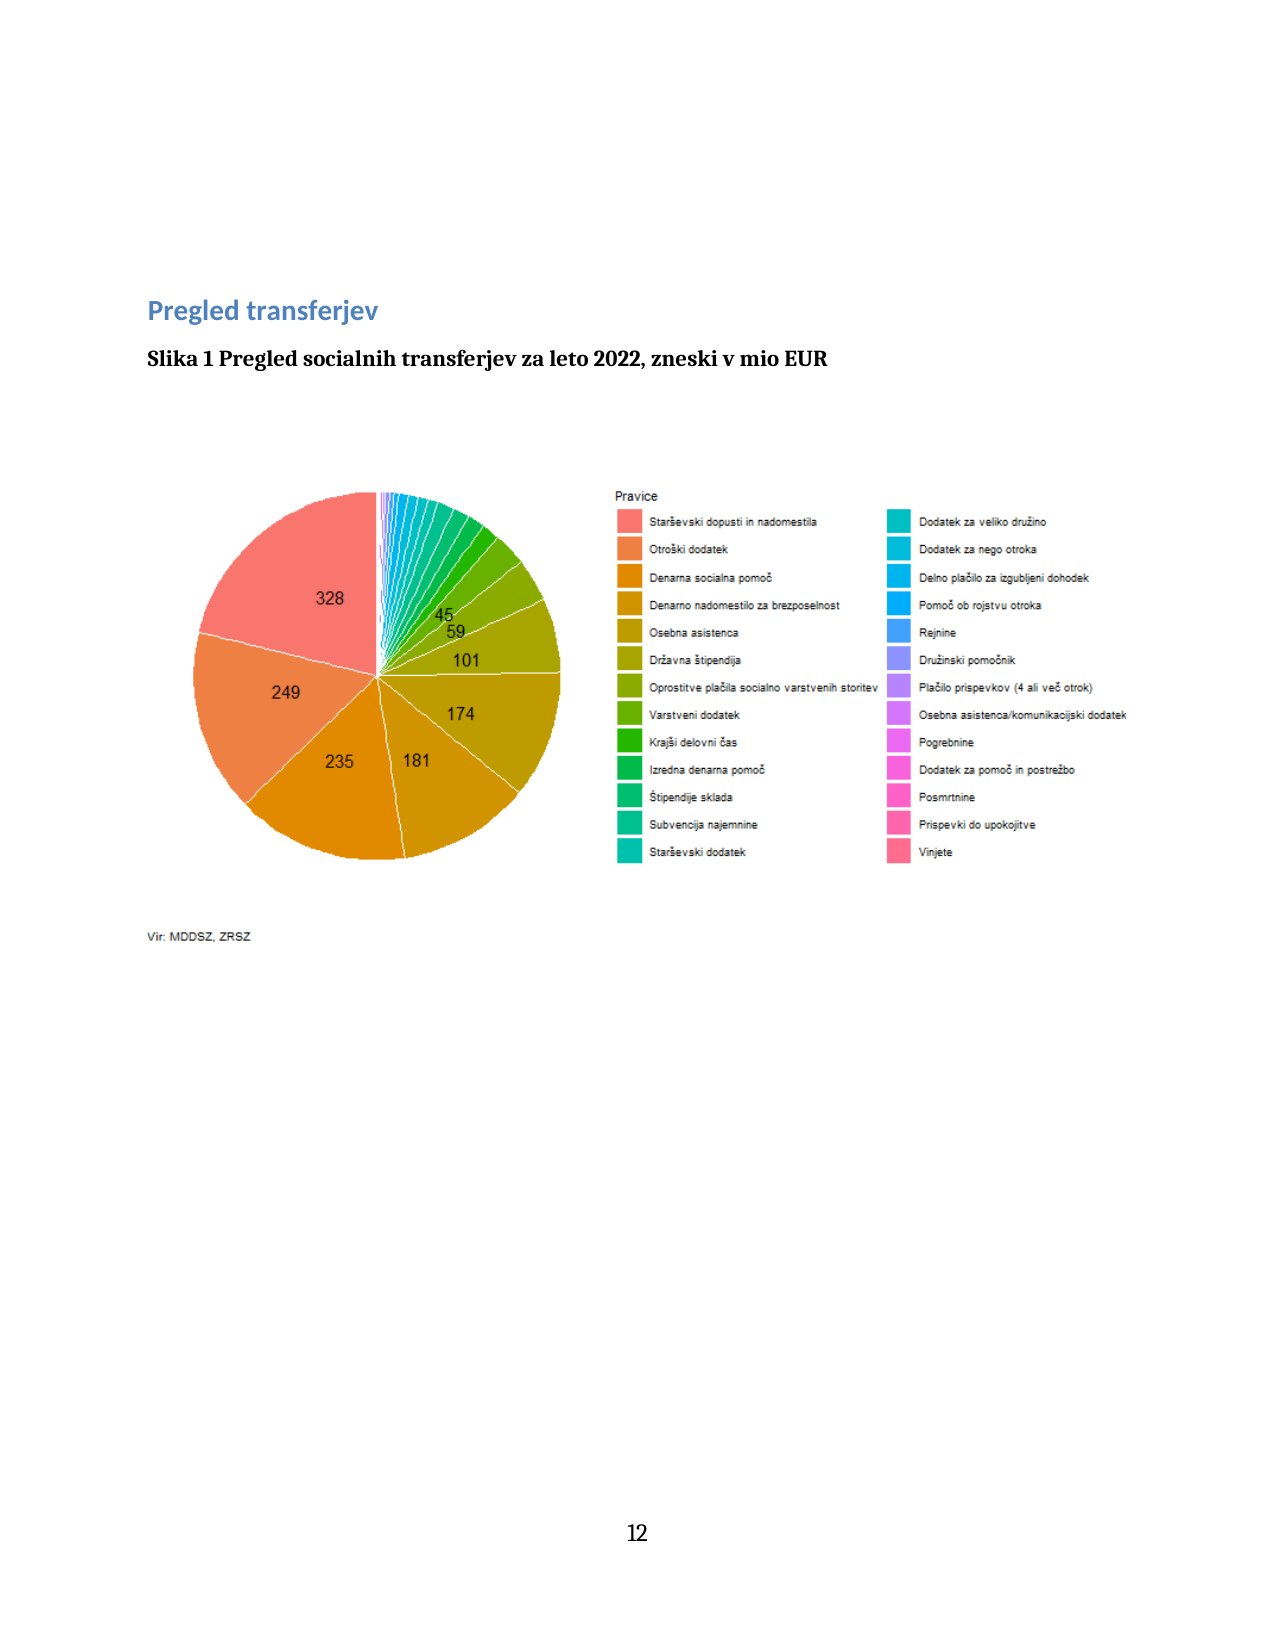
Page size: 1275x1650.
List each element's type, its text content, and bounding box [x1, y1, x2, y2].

subtitle Pregled transferjev [148, 292, 1127, 327]
picture [147, 391, 1127, 998]
text Slika 1 Pregled socialnih transferjev za leto 2022, zneski v mio EUR [148, 346, 1127, 372]
